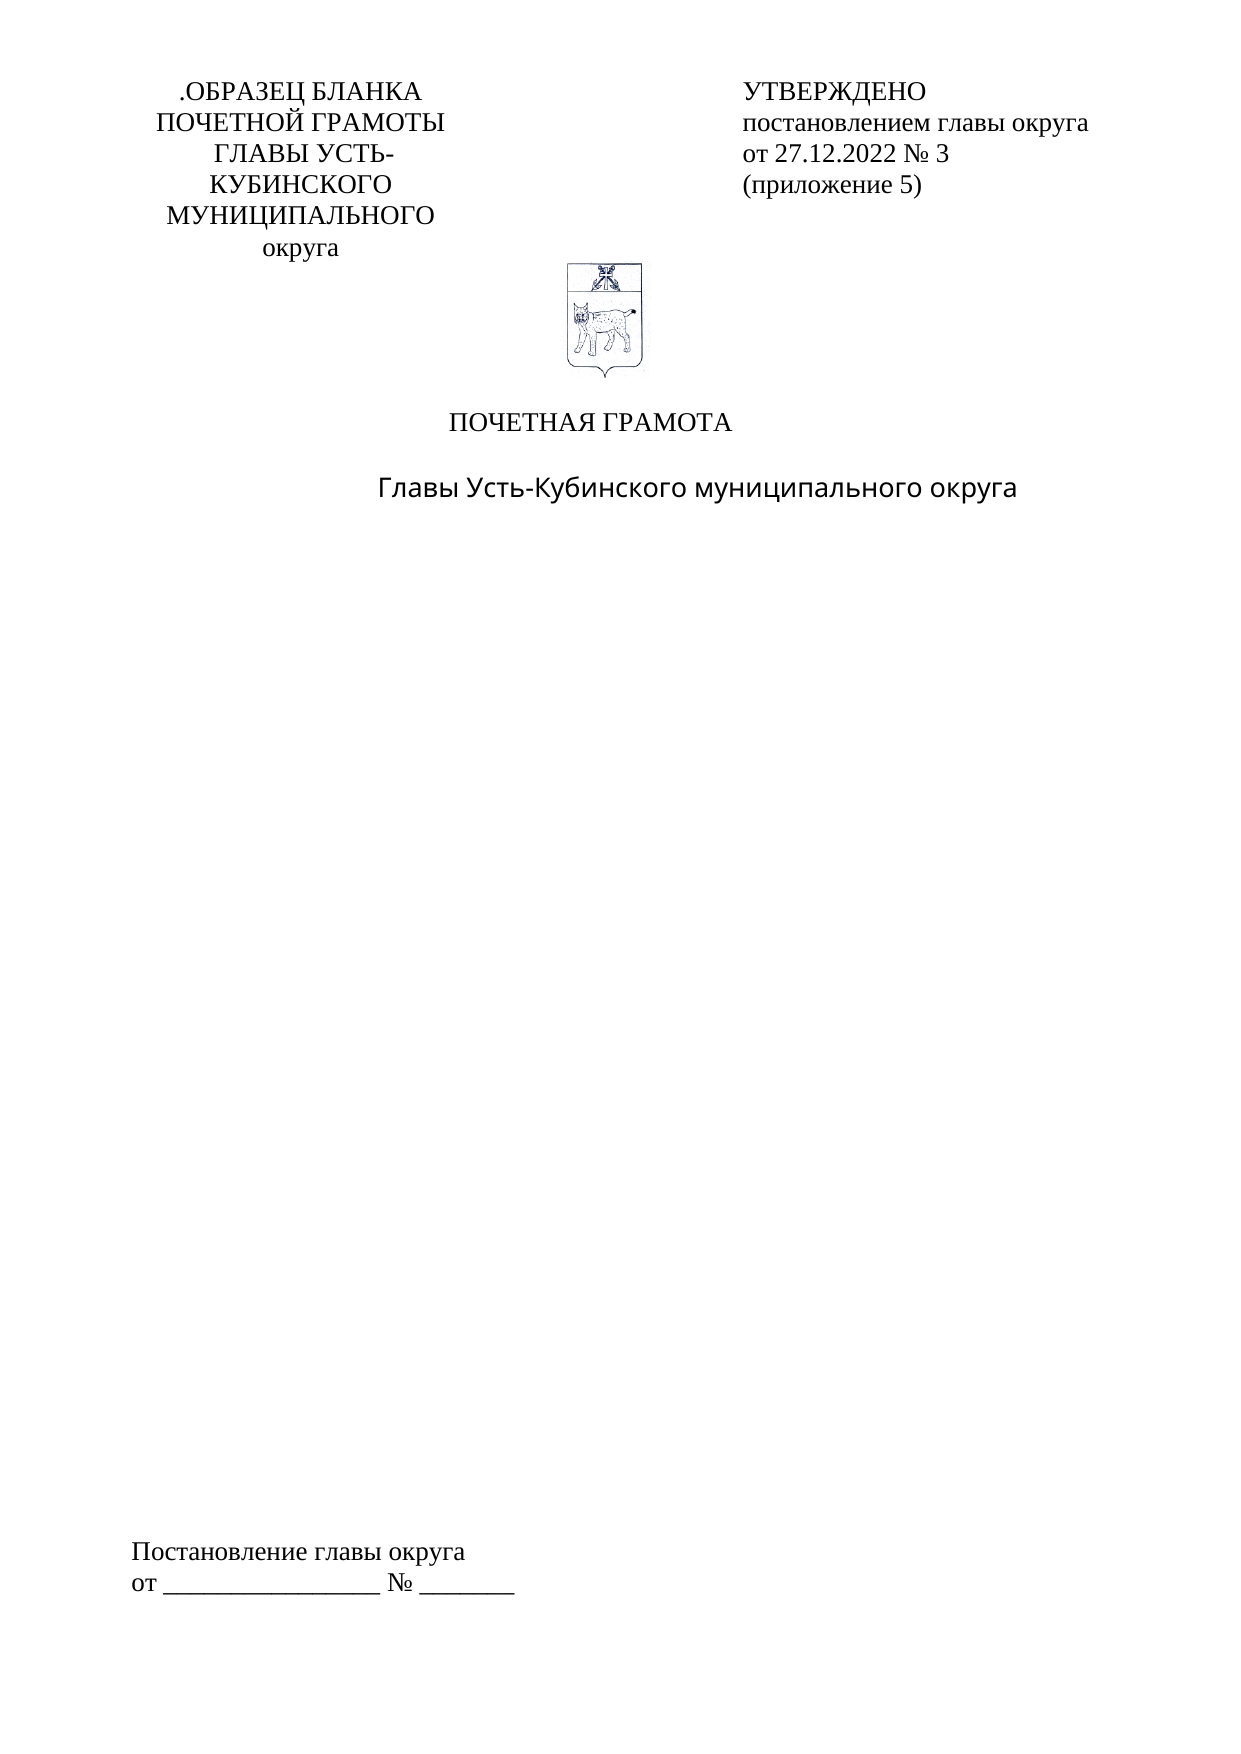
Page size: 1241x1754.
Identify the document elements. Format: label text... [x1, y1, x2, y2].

table_header [481, 75, 731, 378]
table_header УТВЕРЖДЕНО постановлением главы округа от 27.12.2022 № 3 (приложение 5) [731, 75, 1106, 378]
table_header .ОБРАЗЕЦ БЛАНКА ПОЧЕТНОЙ ГРАМОТЫ ГЛАВЫ УСТЬ-КУБИНСКОГО МУНИЦИПАЛЬНОГО округа [120, 75, 481, 378]
picture [561, 261, 652, 378]
text от ________________ № _______ [131, 1566, 1181, 1597]
text Постановление главы округа [131, 1535, 1181, 1566]
text ПОЧЕТНАЯ ГРАМОТА [131, 407, 1181, 438]
text Главы Усть-Кубинского муниципального округа [131, 469, 1181, 506]
